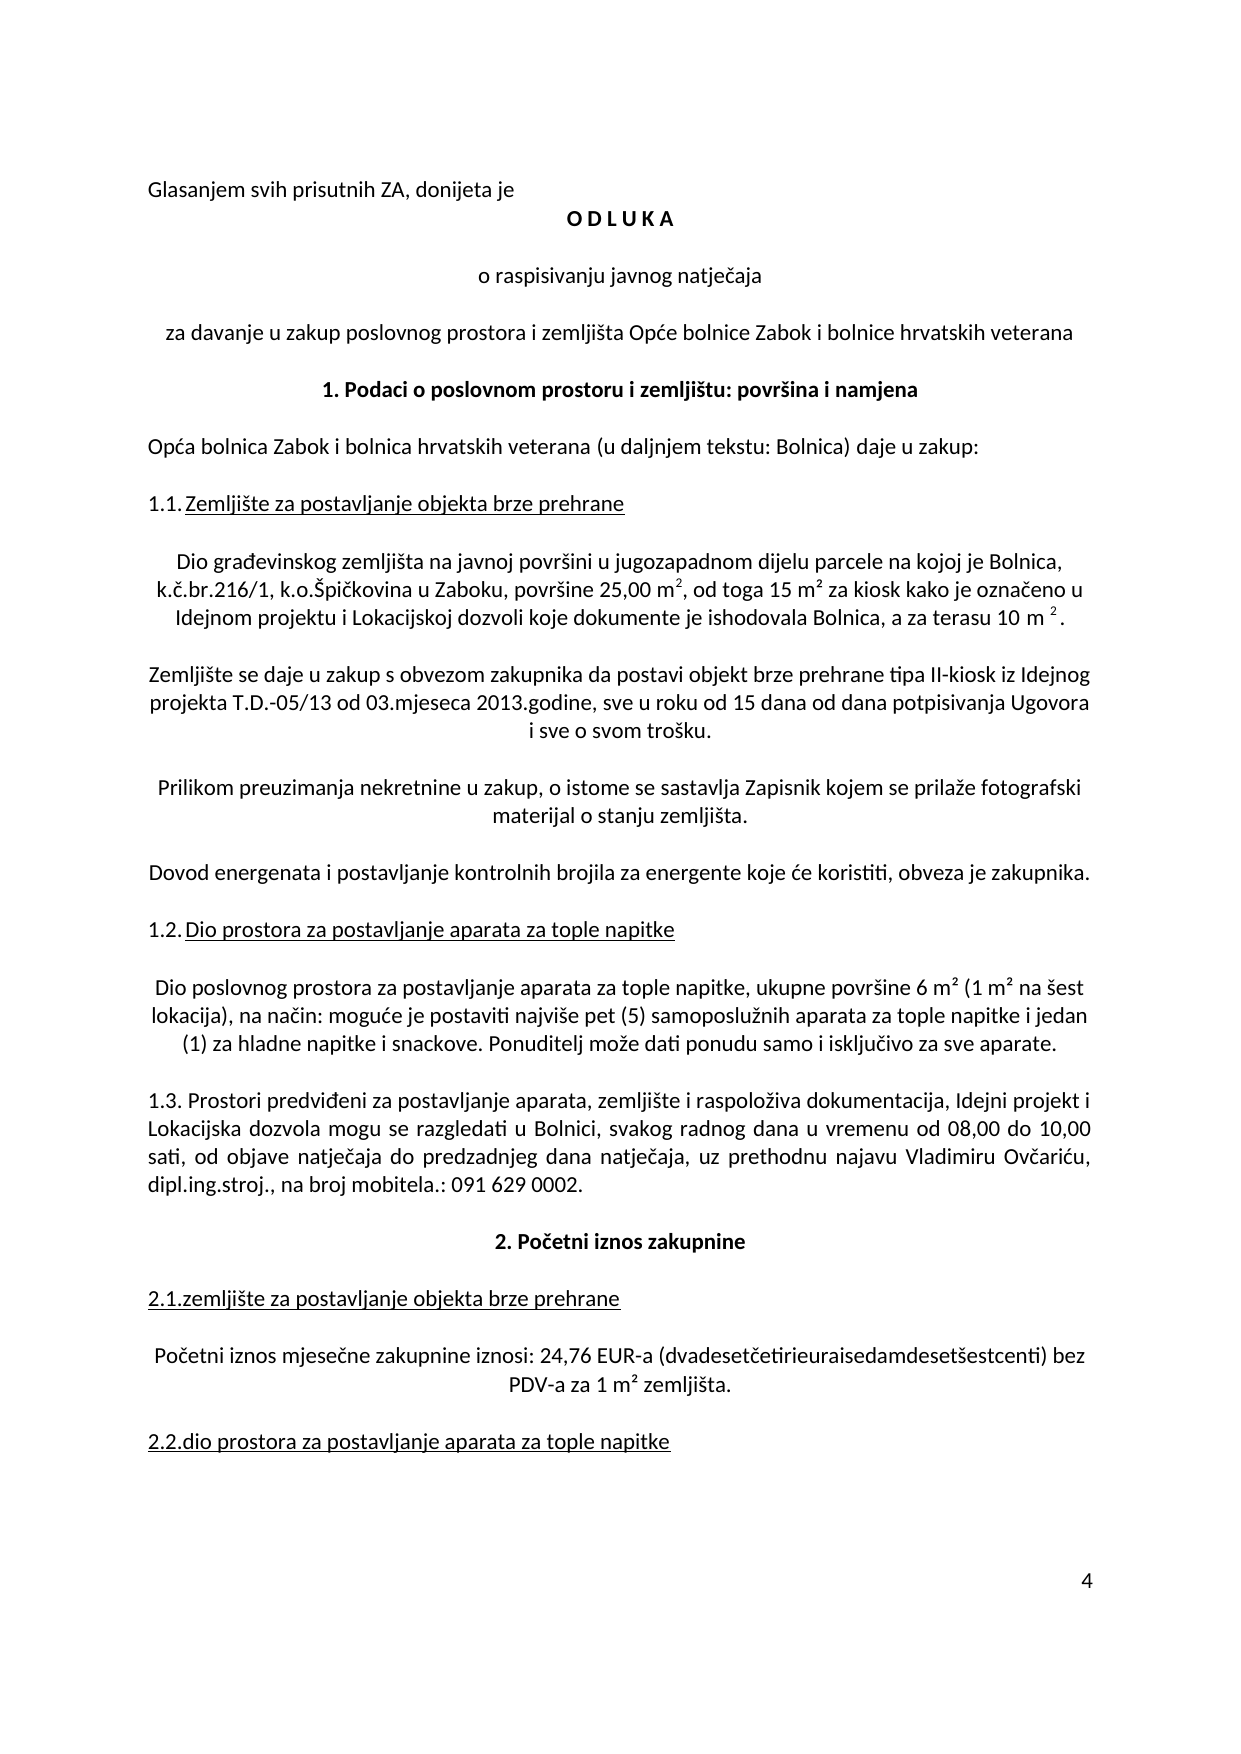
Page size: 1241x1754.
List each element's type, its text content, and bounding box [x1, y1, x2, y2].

text Glasanjem svih prisutnih ZA, donijeta je [148, 176, 1093, 204]
text Opća bolnica Zabok i bolnica hrvatskih veterana (u daljnjem tekstu: Bolnica) daje u zakup: [148, 432, 1093, 460]
text 1. Podaci o poslovnom prostoru i zemljištu: površina i namjena [148, 375, 1093, 403]
list Dio prostora za postavljanje aparata za tople napitke [148, 916, 1093, 944]
text Dio građevinskog zemljišta na javnoj površini u jugozapadnom dijelu parcele na kojoj je Bolnica, k.č.br.216/1, k.o.Špičkovina u Zaboku, površine 25,00 m2, od toga 15 m² za kiosk kako je označeno u Idejnom projektu i Lokacijskoj dozvoli koje dokumente je ishodovala Bolnica, a za terasu 10 m 2 . [148, 547, 1093, 631]
text 2. Početni iznos zakupnine [148, 1227, 1093, 1255]
list Zemljište za postavljanje objekta brze prehrane [148, 489, 1093, 518]
text za davanje u zakup poslovnog prostora i zemljišta Opće bolnice Zabok i bolnice hrvatskih veterana [148, 318, 1093, 346]
text o raspisivanju javnog natječaja [148, 261, 1093, 289]
text Dovod energenata i postavljanje kontrolnih brojila za energente koje će koristiti, obveza je zakupnika. [148, 858, 1093, 886]
text Zemljište se daje u zakup s obvezom zakupnika da postavi objekt brze prehrane tipa II-kiosk iz Idejnog projekta T.D.-05/13 od 03.mjeseca 2013.godine, sve u roku od 15 dana od dana potpisivanja Ugovora i sve o svom trošku. [148, 660, 1093, 744]
text O D L U K A [148, 204, 1093, 232]
text Početni iznos mjesečne zakupnine iznosi: 24,76 EUR-a (dvadesetčetirieuraisedamdesetšestcenti) bez PDV-a za 1 m² zemljišta. [148, 1342, 1093, 1398]
text 2.1.zemljište za postavljanje objekta brze prehrane [148, 1284, 1093, 1312]
text Prilikom preuzimanja nekretnine u zakup, o istome se sastavlja Zapisnik kojem se prilaže fotografski materijal o stanju zemljišta. [148, 773, 1093, 829]
text 1.3. Prostori predviđeni za postavljanje aparata, zemljište i raspoloživa dokumentacija, Idejni projekt i Lokacijska dozvola mogu se razgledati u Bolnici, svakog radnog dana u vremenu od 08,00 do 10,00 sati, od objave natječaja do predzadnjeg dana natječaja, uz prethodnu najavu Vladimiru Ovčariću, dipl.ing.stroj., na broj mobitela.: 091 629 0002. [148, 1086, 1093, 1198]
text 2.2.dio prostora za postavljanje aparata za tople napitke [148, 1427, 1093, 1455]
text Dio poslovnog prostora za postavljanje aparata za tople napitke, ukupne površine 6 m² (1 m² na šest lokacija), na način: moguće je postaviti najviše pet (5) samoposlužnih aparata za tople napitke i jedan (1) za hladne napitke i snackove. Ponuditelj može dati ponudu samo i isključivo za sve aparate. [148, 973, 1093, 1057]
